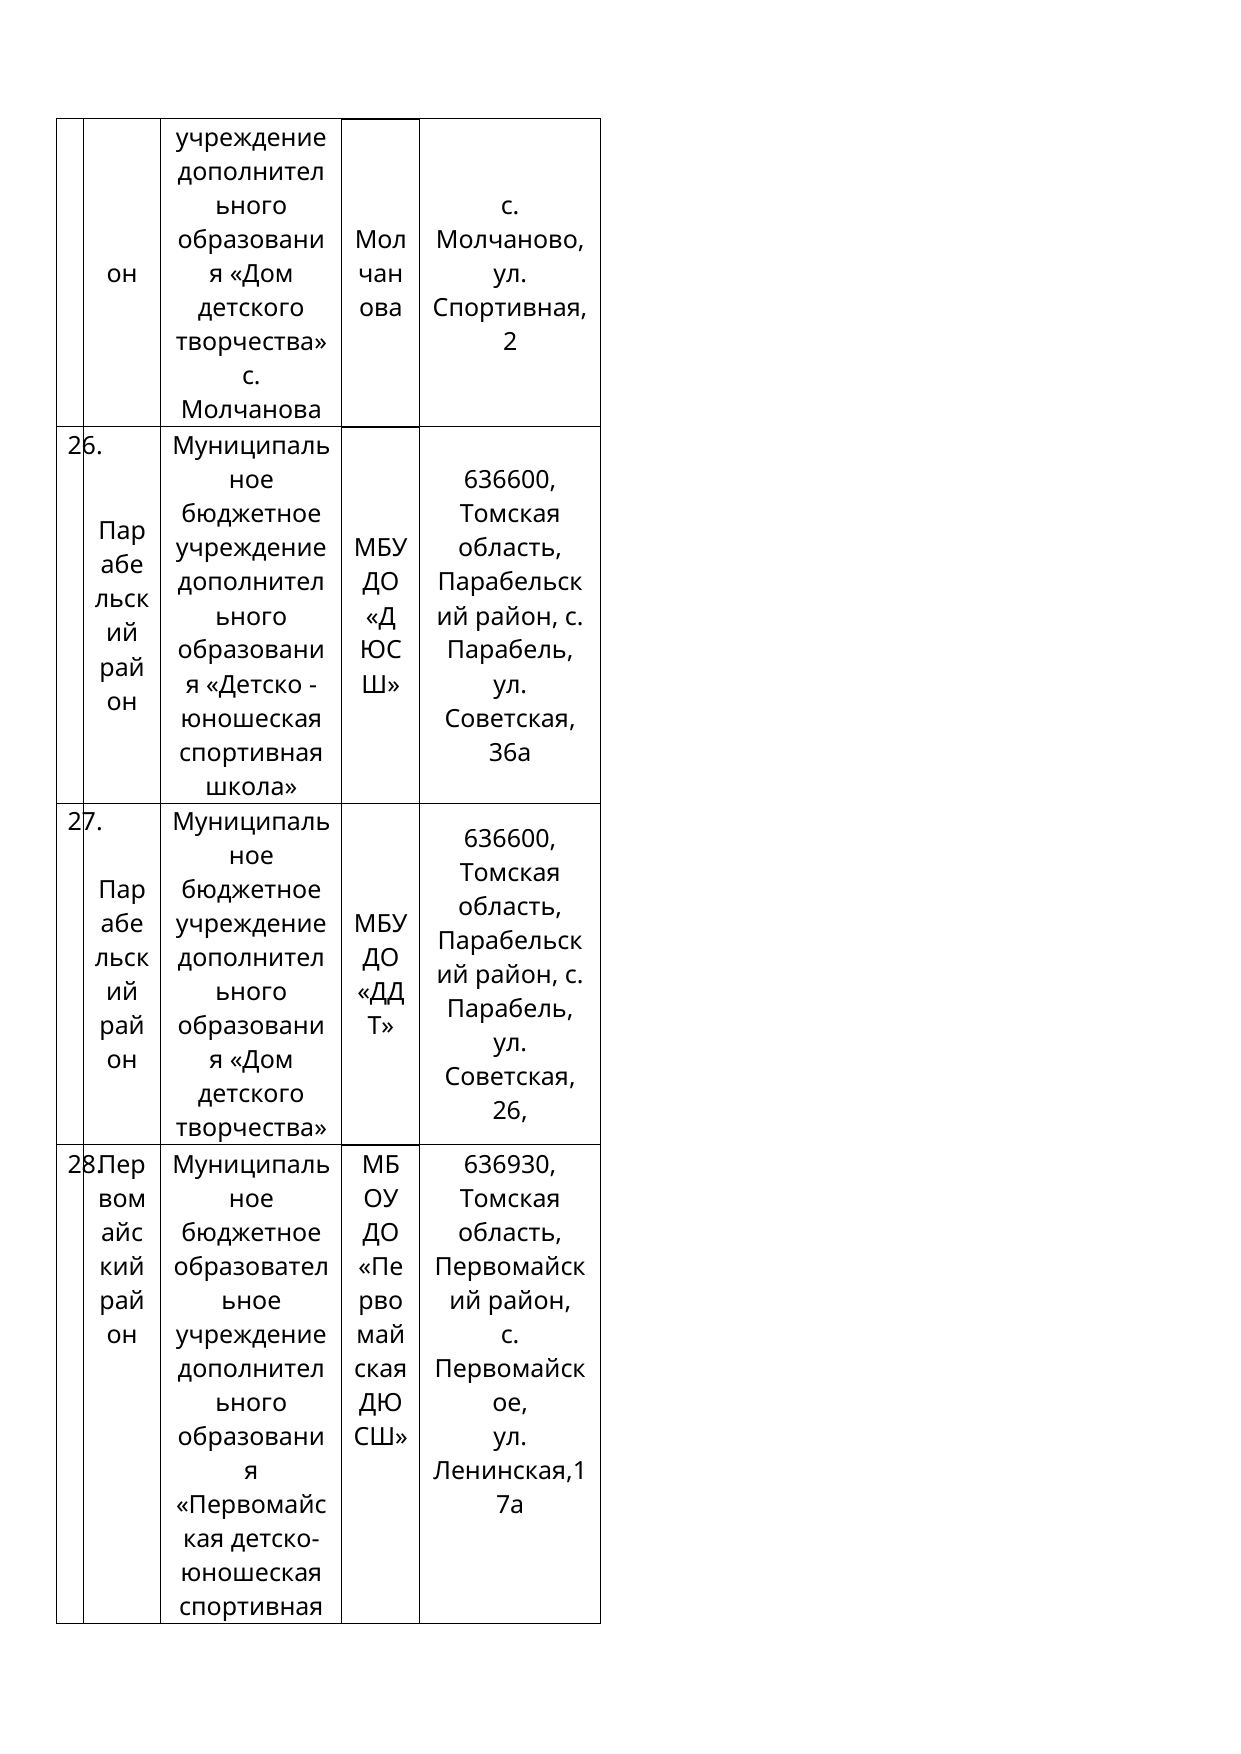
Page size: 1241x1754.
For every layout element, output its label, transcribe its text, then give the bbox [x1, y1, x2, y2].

table_cell 636600, Томская область, Парабельский район, с. Парабель, ул. Советская, 36а [420, 427, 600, 802]
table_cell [420, 1145, 600, 1623]
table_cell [420, 119, 600, 426]
table_cell МБУ ДО «ДДТ» [342, 804, 419, 1144]
table_cell 636600, Томская область, Парабельский район, с. Парабель, ул. Советская, 26, [420, 804, 600, 1144]
table_cell МБУ ДО «ДЮСШ» [342, 428, 419, 802]
table_cell Первомайский район [84, 1145, 160, 1623]
table_cell [57, 427, 83, 802]
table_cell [342, 1146, 419, 1623]
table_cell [161, 119, 341, 426]
table_cell [57, 1145, 83, 1623]
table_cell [161, 1145, 341, 1623]
table_cell Молчановский район [84, 119, 160, 426]
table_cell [342, 120, 419, 426]
table_cell [57, 804, 83, 1144]
table_cell Парабельский район [84, 427, 160, 802]
table_cell Парабельский район [84, 804, 160, 1144]
table_cell Муниципальное бюджетное учреждение дополнительного образования «Детско -юношеская спортивная школа» [161, 427, 341, 802]
table_cell [57, 119, 83, 426]
table_cell Муниципальное бюджетное учреждение дополнительного образования «Дом детского творчества» [161, 804, 341, 1144]
